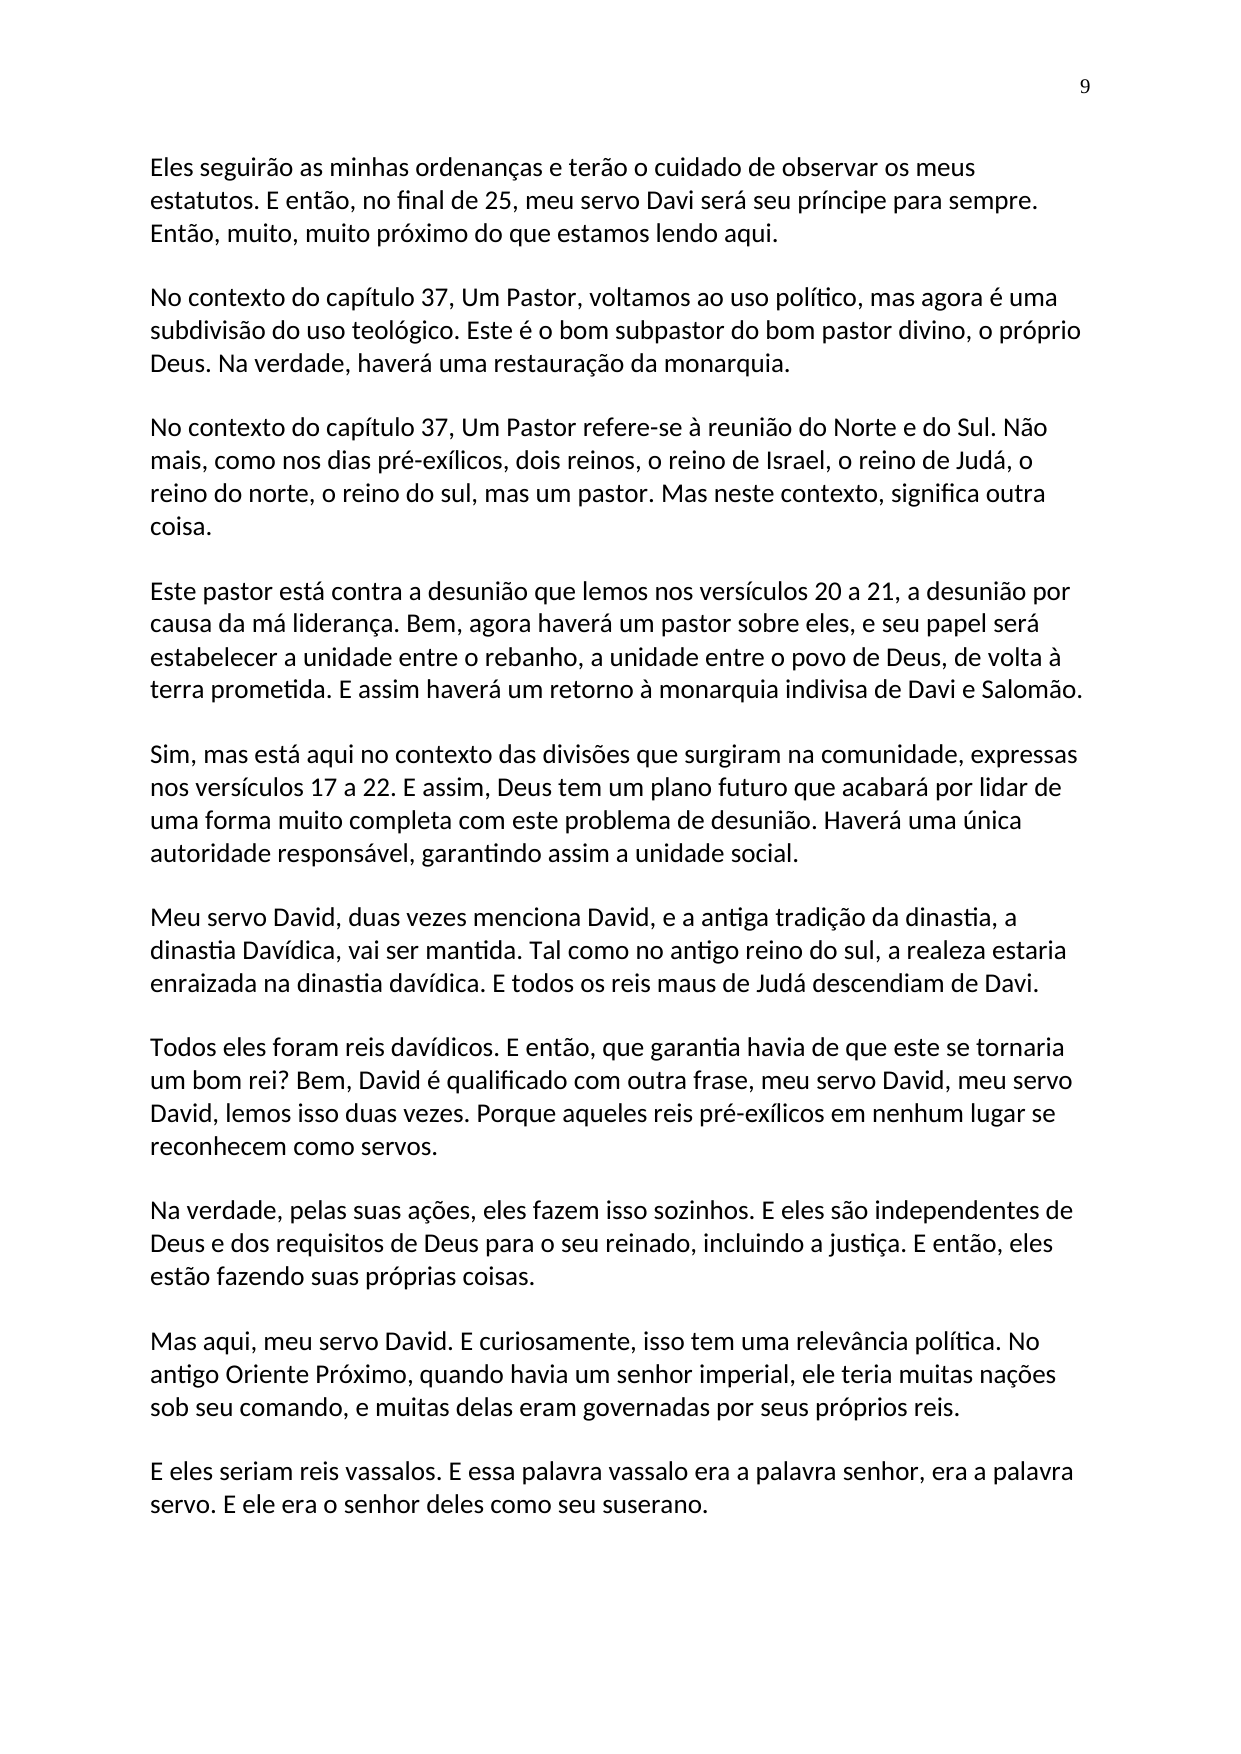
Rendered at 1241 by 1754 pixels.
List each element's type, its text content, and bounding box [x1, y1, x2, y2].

text Eles seguirão as minhas ordenanças e terão o cuidado de observar os meus estatutos. E então, no final de 25, meu servo Davi será seu príncipe para sempre. Então, muito, muito próximo do que estamos lendo aqui. [150, 150, 1090, 249]
text Meu servo David, duas vezes menciona David, e a antiga tradição da dinastia, a dinastia Davídica, vai ser mantida. Tal como no antigo reino do sul, a realeza estaria enraizada na dinastia davídica. E todos os reis maus de Judá descendiam de Davi. [150, 900, 1090, 999]
text Todos eles foram reis davídicos. E então, que garantia havia de que este se tornaria um bom rei? Bem, David é qualificado com outra frase, meu servo David, meu servo David, lemos isso duas vezes. Porque aqueles reis pré-exílicos em nenhum lugar se reconhecem como servos. [150, 1030, 1090, 1162]
text Sim, mas está aqui no contexto das divisões que surgiram na comunidade, expressas nos versículos 17 a 22. E assim, Deus tem um plano futuro que acabará por lidar de uma forma muito completa com este problema de desunião. Haverá uma única autoridade responsável, garantindo assim a unidade social. [150, 737, 1090, 869]
text E eles seriam reis vassalos. E essa palavra vassalo era a palavra senhor, era a palavra servo. E ele era o senhor deles como seu suserano. [150, 1454, 1090, 1520]
text Este pastor está contra a desunião que lemos nos versículos 20 a 21, a desunião por causa da má liderança. Bem, agora haverá um pastor sobre eles, e seu papel será estabelecer a unidade entre o rebanho, a unidade entre o povo de Deus, de volta à terra prometida. E assim haverá um retorno à monarquia indivisa de Davi e Salomão. [150, 574, 1090, 706]
text Mas aqui, meu servo David. E curiosamente, isso tem uma relevância política. No antigo Oriente Próximo, quando havia um senhor imperial, ele teria muitas nações sob seu comando, e muitas delas eram governadas por seus próprios reis. [150, 1324, 1090, 1423]
text No contexto do capítulo 37, Um Pastor refere-se à reunião do Norte e do Sul. Não mais, como nos dias pré-exílicos, dois reinos, o reino de Israel, o reino de Judá, o reino do norte, o reino do sul, mas um pastor. Mas neste contexto, significa outra coisa. [150, 410, 1090, 542]
text Na verdade, pelas suas ações, eles fazem isso sozinhos. E eles são independentes de Deus e dos requisitos de Deus para o seu reinado, incluindo a justiça. E então, eles estão fazendo suas próprias coisas. [150, 1193, 1090, 1293]
text No contexto do capítulo 37, Um Pastor, voltamos ao uso político, mas agora é uma subdivisão do uso teológico. Este é o bom subpastor do bom pastor divino, o próprio Deus. Na verdade, haverá uma restauração da monarquia. [150, 280, 1090, 379]
